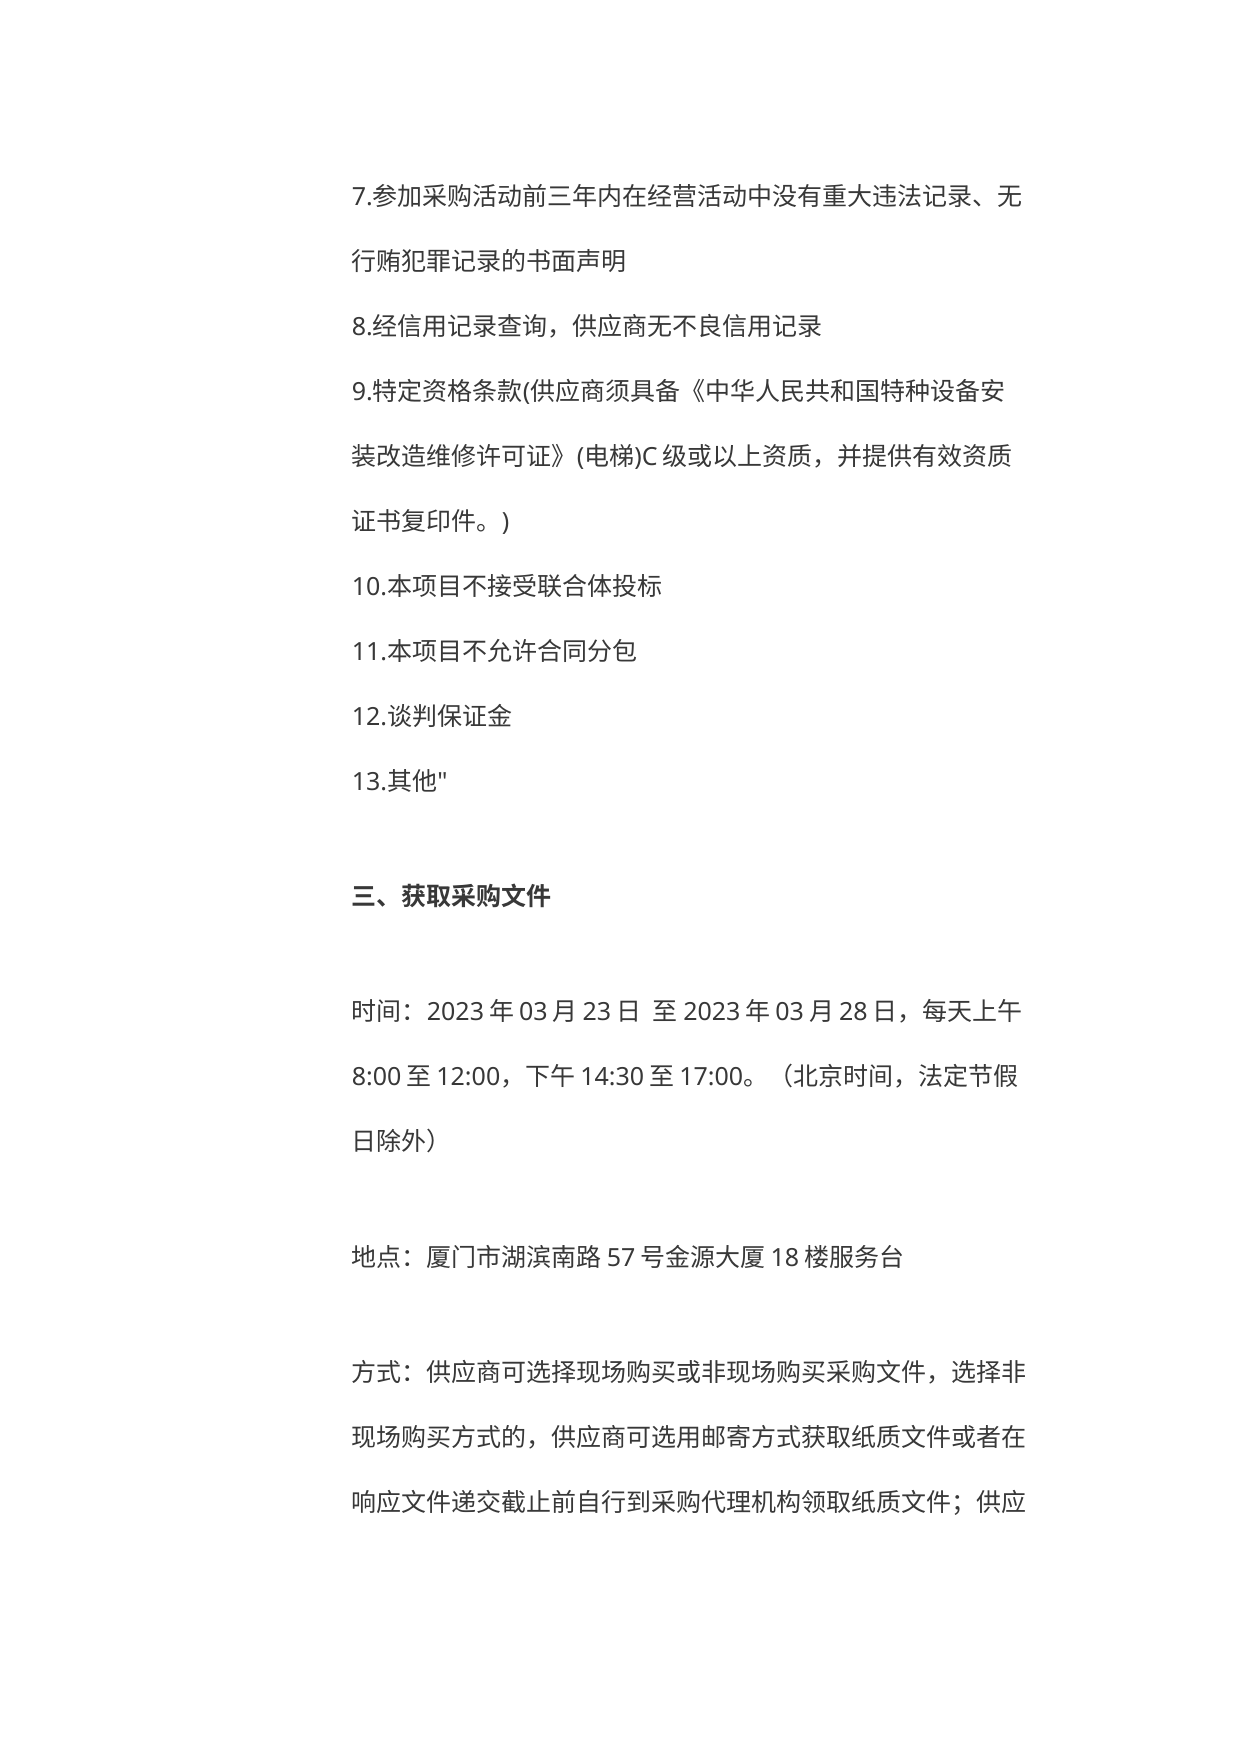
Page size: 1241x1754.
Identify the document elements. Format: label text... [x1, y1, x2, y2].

text 三、获取采购文件 [352, 862, 1029, 927]
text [352, 1338, 1029, 1533]
text 地点：厦门市湖滨南路57号金源大厦18楼服务台 [352, 1223, 1029, 1288]
text 时间：2023年03月23日 至 2023年03月28日，每天上午8:00至12:00，下午14:30至17:00。（北京时间，法定节假日除外） [352, 977, 1029, 1172]
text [352, 162, 1029, 812]
